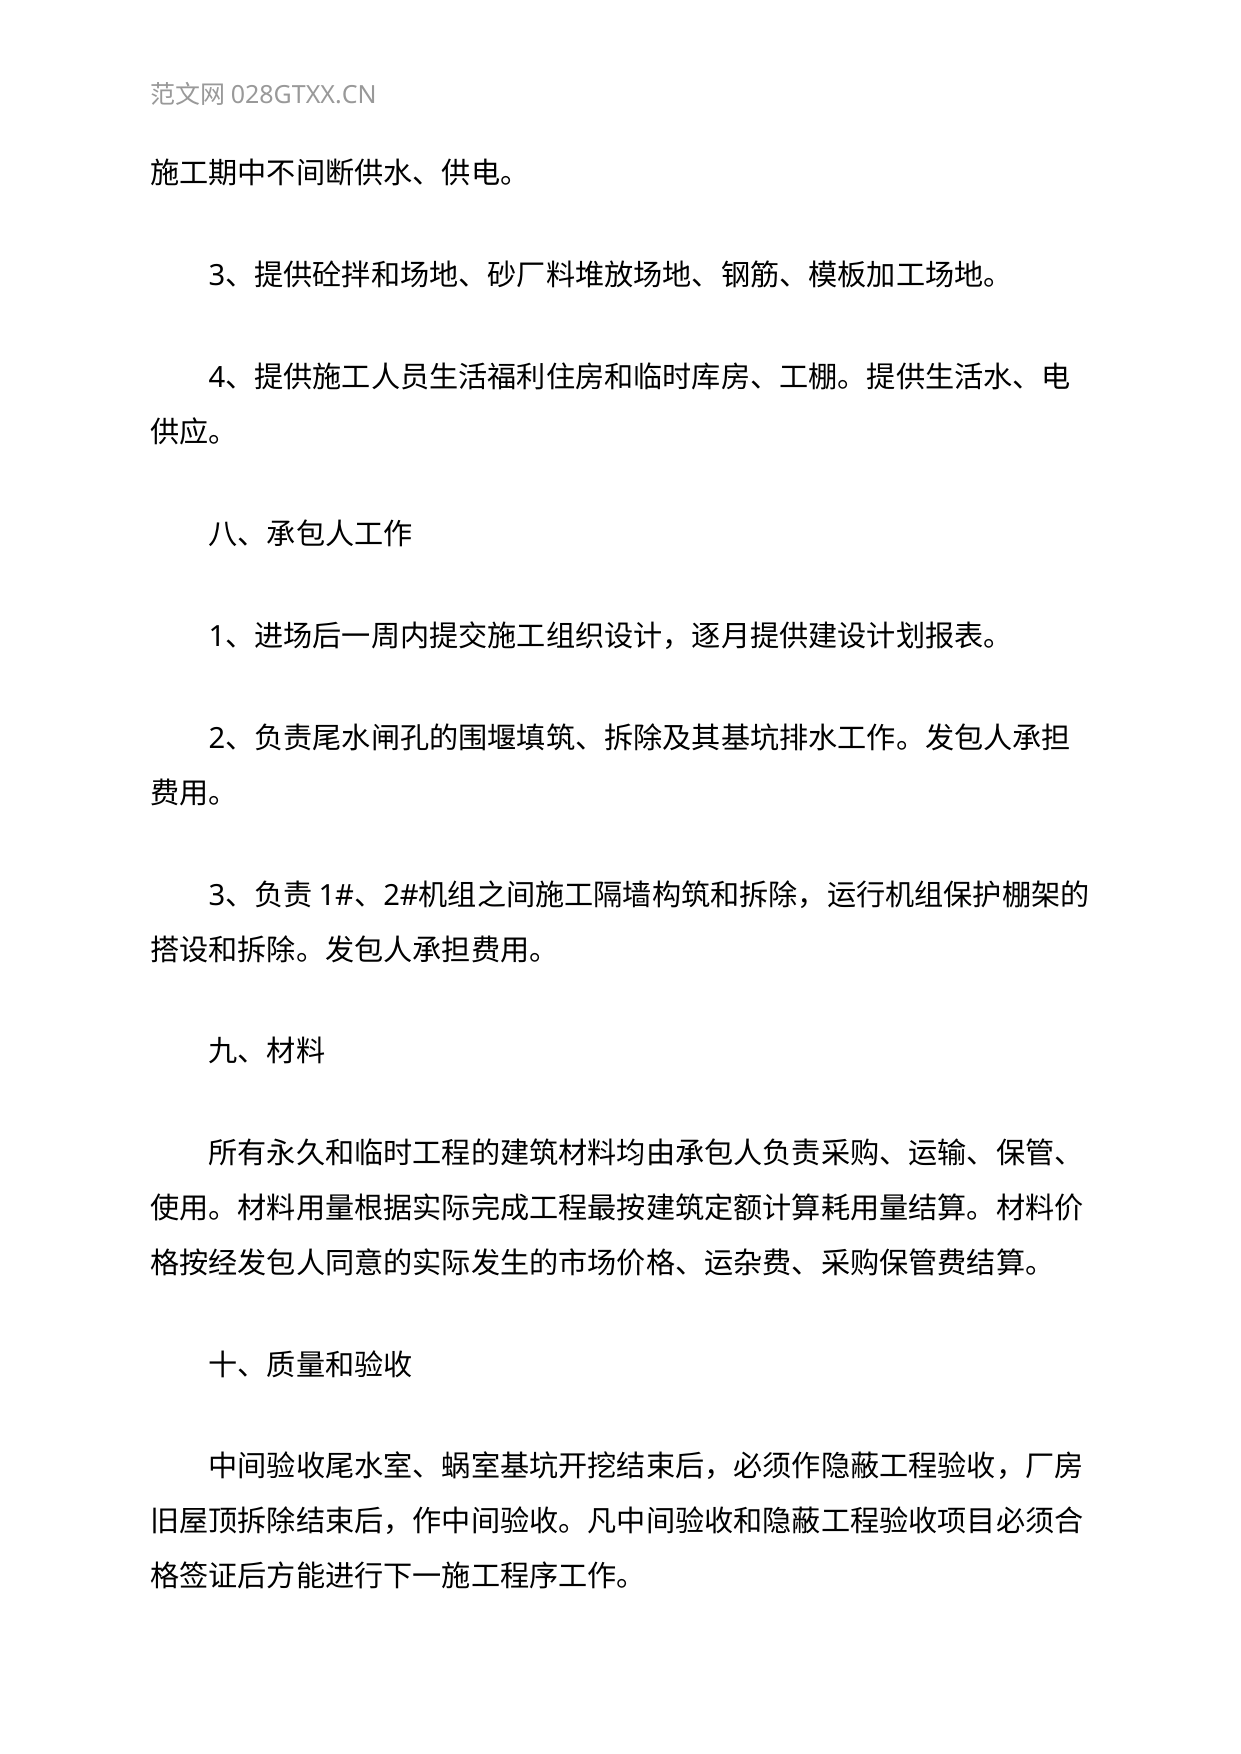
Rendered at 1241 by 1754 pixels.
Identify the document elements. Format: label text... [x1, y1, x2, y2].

text 3、提供砼拌和场地、砂厂料堆放场地、钢筋、模板加工场地。 [150, 252, 1090, 294]
text 九、材料 [150, 1028, 1090, 1070]
text 十、质量和验收 [150, 1341, 1090, 1383]
text 八、承包人工作 [150, 511, 1090, 553]
text 3、负责1#、2#机组之间施工隔墙构筑和拆除，运行机组保护棚架的搭设和拆除。发包人承担费用。 [150, 871, 1090, 968]
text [150, 150, 1090, 192]
text 4、提供施工人员生活福利住房和临时库房、工棚。提供生活水、电供应。 [150, 354, 1090, 451]
text 2、负责尾水闸孔的围堰填筑、拆除及其基坑排水工作。发包人承担费用。 [150, 714, 1090, 812]
text 所有永久和临时工程的建筑材料均由承包人负责采购、运输、保管、使用。材料用量根据实际完成工程最按建筑定额计算耗用量结算。材料价格按经发包人同意的实际发生的市场价格、运杂费、采购保管费结算。 [150, 1129, 1090, 1282]
text 1、进场后一周内提交施工组织设计，逐月提供建设计划报表。 [150, 612, 1090, 655]
text 中间验收尾水室、蜗室基坑开挖结束后，必须作隐蔽工程验收，厂房旧屋顶拆除结束后，作中间验收。凡中间验收和隐蔽工程验收项目必须合格签证后方能进行下一施工程序工作。 [150, 1443, 1090, 1595]
